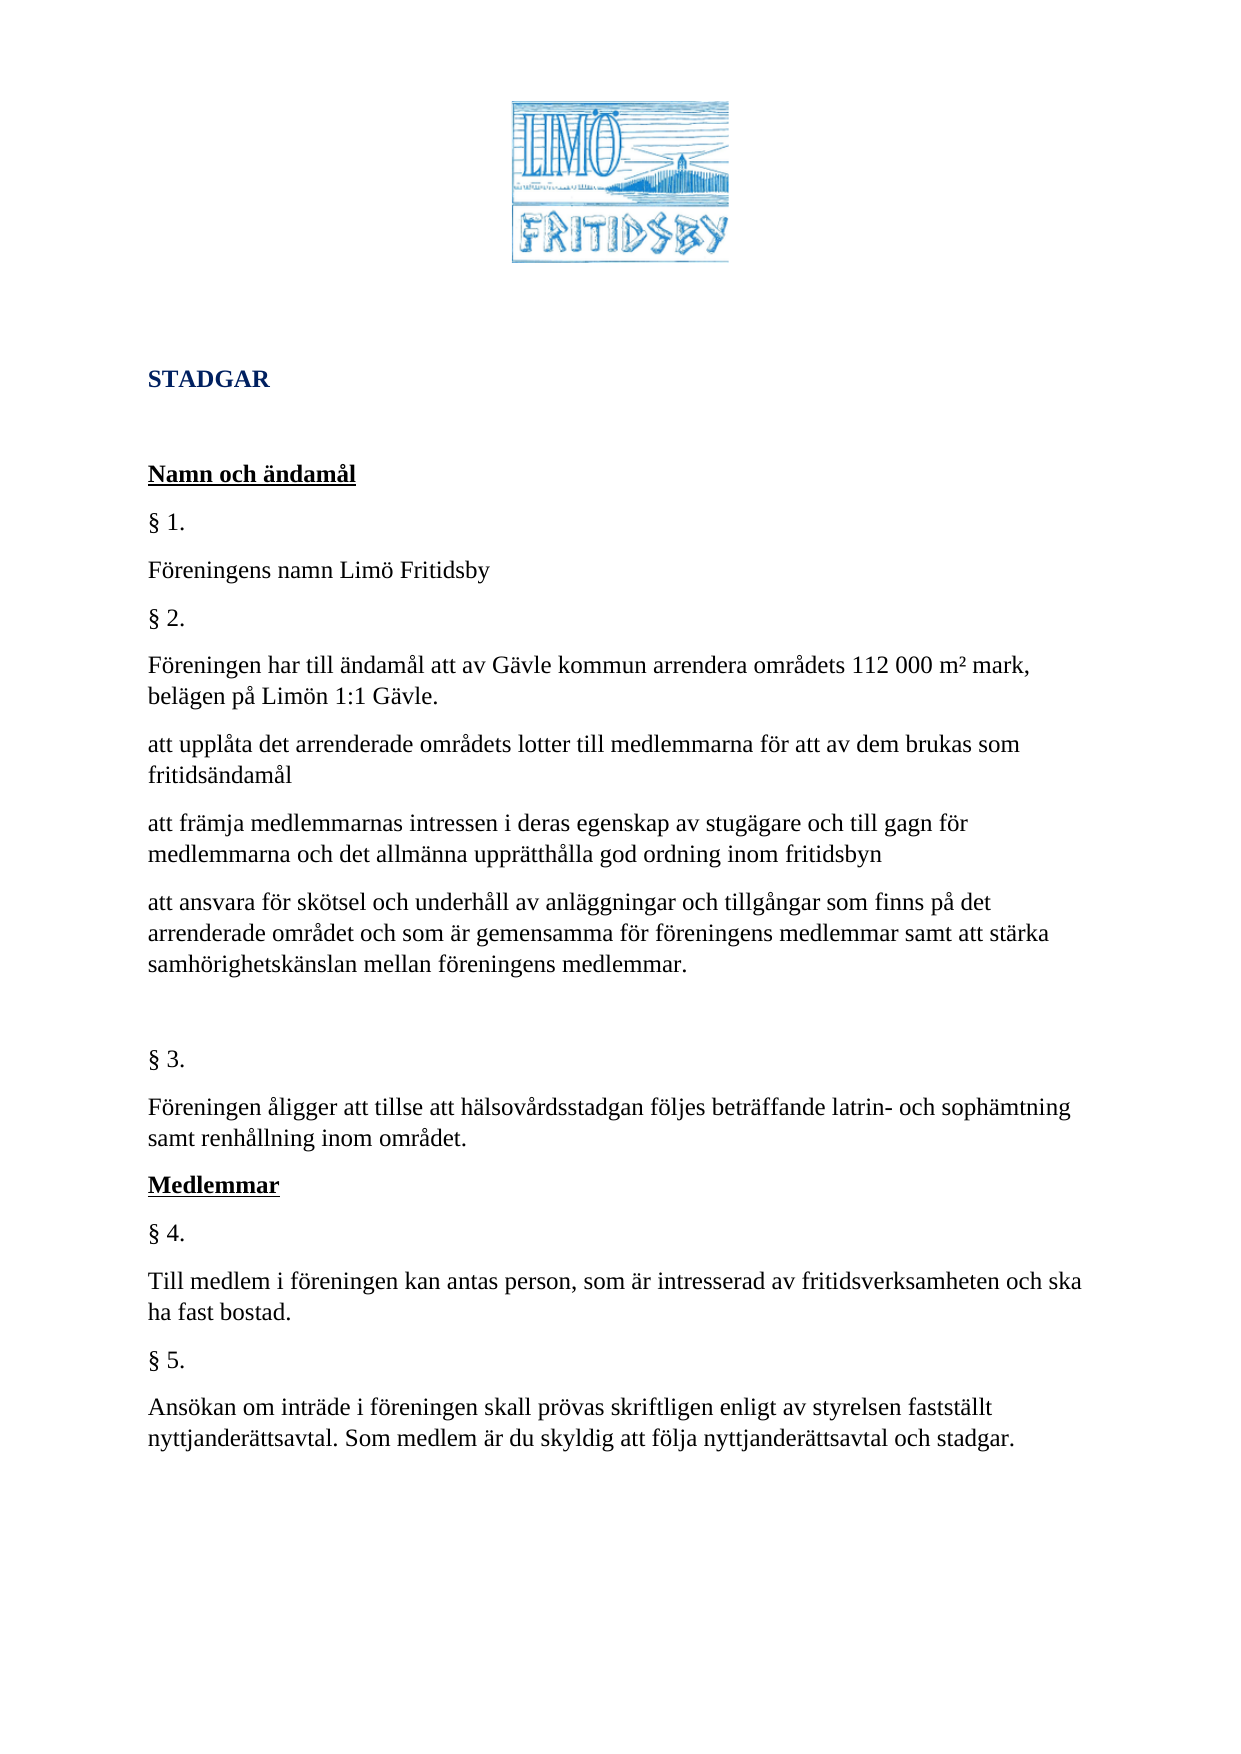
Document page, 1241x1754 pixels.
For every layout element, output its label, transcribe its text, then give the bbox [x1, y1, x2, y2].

text § 5. [148, 1345, 1093, 1373]
picture [511, 101, 729, 263]
text Namn och ändamål [148, 459, 1093, 488]
text Föreningen åligger att tillse att hälsovårdsstadgan följes beträffande latrin- och sophämtning samt renhållning inom området. [148, 1092, 1093, 1152]
text § 4. [148, 1218, 1093, 1247]
text att främja medlemmarnas intressen i deras egenskap av stugägare och till gagn för medlemmarna och det allmänna upprätthålla god ordning inom fritidsbyn [148, 808, 1093, 868]
text § 3. [148, 1044, 1093, 1073]
text § 1. [148, 507, 1093, 536]
text Till medlem i föreningen kan antas person, som är intresserad av fritidsverksamheten och ska ha fast bostad. [148, 1266, 1093, 1326]
text § 2. [148, 603, 1093, 631]
text att ansvara för skötsel och underhåll av anläggningar och tillgångar som finns på det arrenderade området och som är gemensamma för föreningens medlemmar samt att stärka samhörighetskänslan mellan föreningens medlemmar. [148, 887, 1093, 977]
text Ansökan om inträde i föreningen skall prövas skriftligen enligt av styrelsen fastställt nyttjanderättsavtal. Som medlem är du skyldig att följa nyttjanderättsavtal och stadgar. [148, 1392, 1093, 1452]
text att upplåta det arrenderade områdets lotter till medlemmarna för att av dem brukas som fritidsändamål [148, 729, 1093, 789]
text Föreningens namn Limö Fritidsby [148, 555, 1093, 584]
text Föreningen har till ändamål att av Gävle kommun arrendera områdets 112 000 m² mark, belägen på Limön 1:1 Gävle. [148, 650, 1093, 710]
text Medlemmar [148, 1171, 1093, 1199]
text STADGAR [148, 364, 1093, 393]
